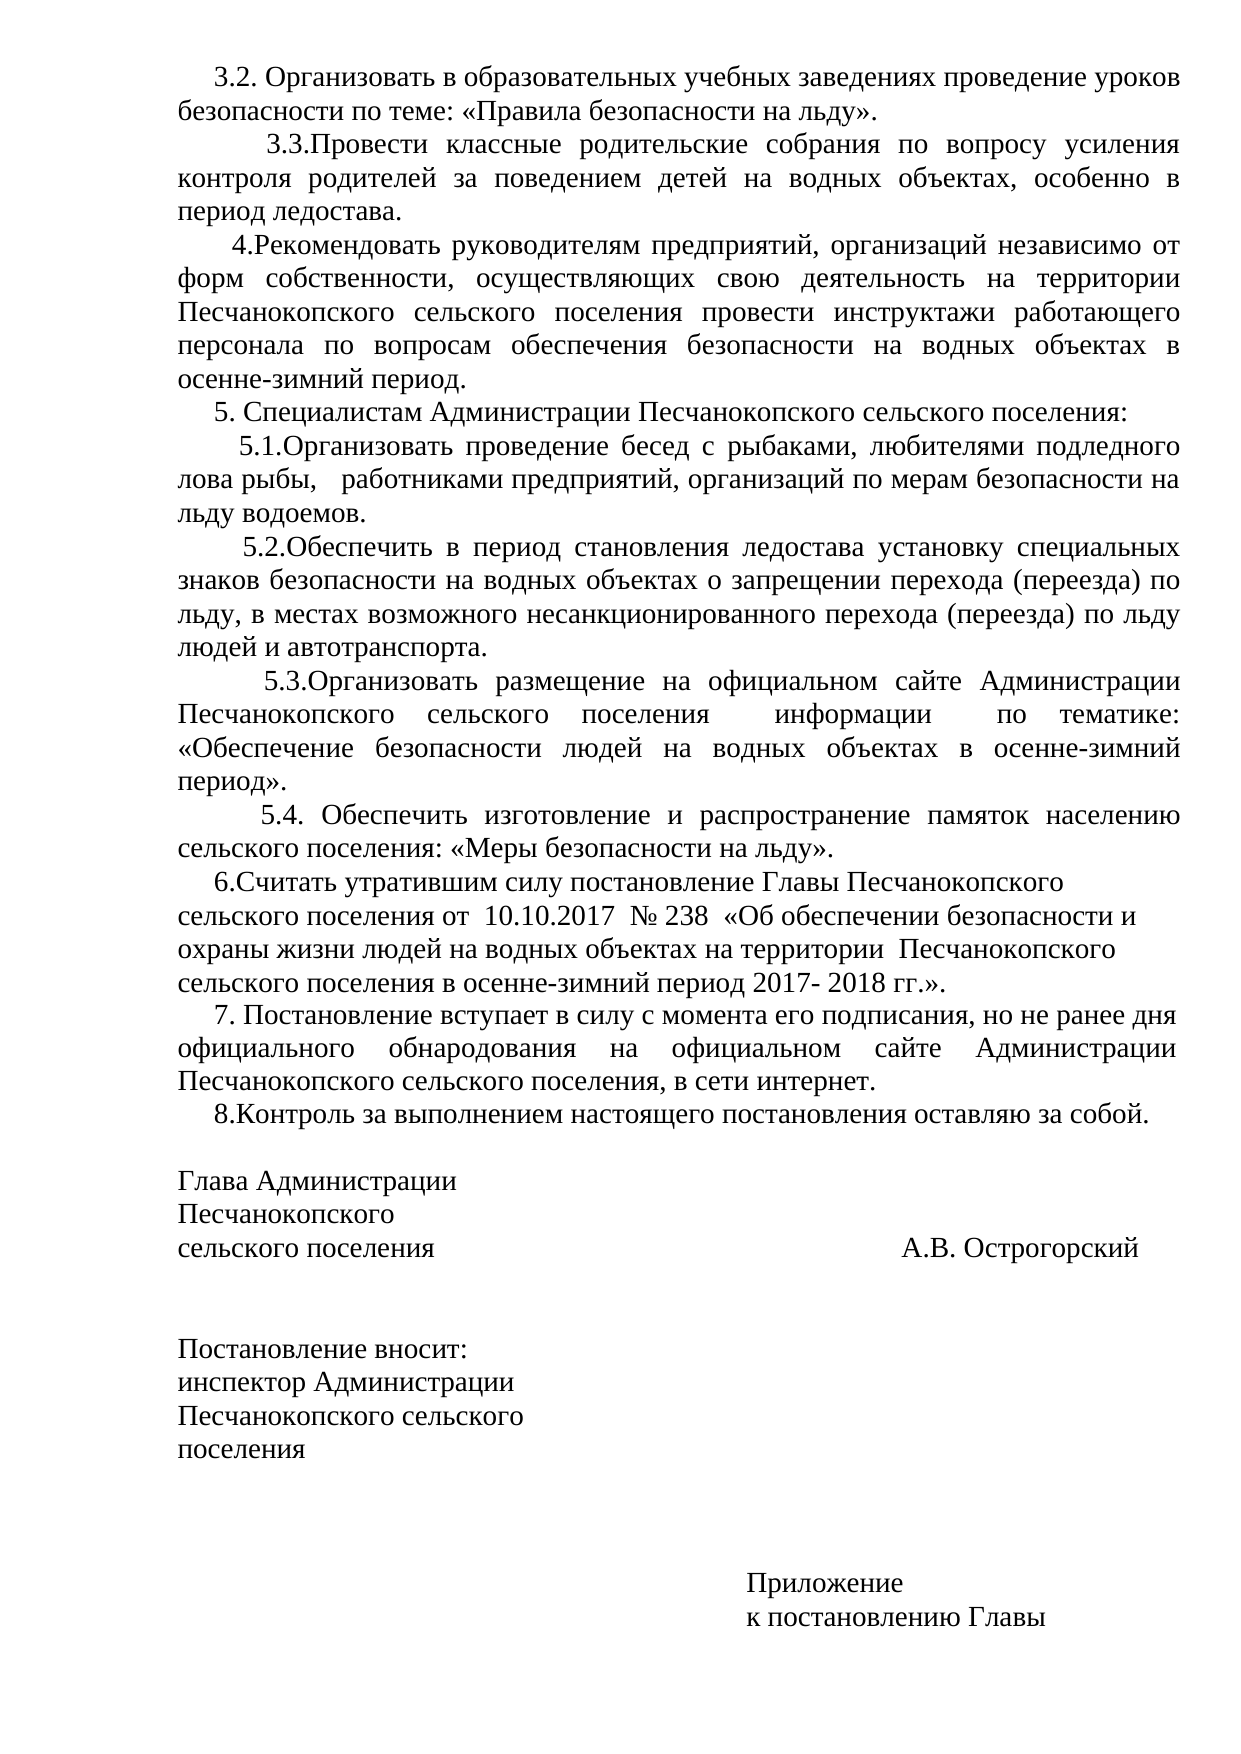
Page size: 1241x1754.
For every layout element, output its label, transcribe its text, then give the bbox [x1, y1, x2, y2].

text к постановлению Главы [177, 1599, 1181, 1633]
text 5. Специалистам Администрации Песчанокопского сельского поселения: [177, 394, 1181, 428]
text 5.1.Организовать проведение бесед с рыбаками, любителями подледного лова рыбы, работниками предприятий, организаций по мерам безопасности на льду водоемов. [177, 428, 1181, 529]
text 8.Контроль за выполнением настоящего постановления оставляю за собой. [177, 1097, 1177, 1129]
text инспектор Администрации [177, 1364, 1181, 1398]
text 5.3.Организовать размещение на официальном сайте Администрации Песчанокопского сельского поселения информации по тематике: «Обеспечение безопасности людей на водных объектах в осенне-зимний период». [177, 663, 1181, 797]
text 7. Постановление вступает в силу с момента его подписания, но не ранее дня официального обнародования на официальном сайте Администрации Песчанокопского сельского поселения, в сети интернет. [177, 998, 1177, 1097]
text 5.2.Обеспечить в период становления ледостава установку специальных знаков безопасности на водных объектах о запрещении перехода (переезда) по льду, в местах возможного несанкционированного перехода (переезда) по льду людей и автотранспорта. [177, 529, 1181, 663]
text 4.Рекомендовать руководителям предприятий, организаций независимо от форм собственности, осуществляющих свою деятельность на территории Песчанокопского сельского поселения провести инструктажи работающего персонала по вопросам обеспечения безопасности на водных объектах в осенне-зимний период. [177, 227, 1181, 394]
text 6.Считать утратившим силу постановление Главы Песчанокопского сельского поселения от 10.10.2017 № 238 «Об обеспечении безопасности и охраны жизни людей на водных объектах на территории Песчанокопского сельского поселения в осенне-зимний период 2017- 2018 гг.». [177, 864, 1181, 998]
text Приложение [177, 1566, 1181, 1599]
text поселения [177, 1431, 1181, 1465]
text Глава Администрации [177, 1163, 1181, 1197]
text Песчанокопского [177, 1197, 1181, 1230]
text сельского поселения А.В. Острогорский [177, 1230, 1181, 1264]
text 3.3.Провести классные родительские собрания по вопросу усиления контроля родителей за поведением детей на водных объектах, особенно в период ледостава. [177, 126, 1181, 227]
text Постановление вносит: [177, 1331, 1181, 1364]
text 3.2. Организовать в образовательных учебных заведениях проведение уроков безопасности по теме: «Правила безопасности на льду». [177, 59, 1181, 126]
text Песчанокопского сельского [177, 1398, 1181, 1431]
text 5.4. Обеспечить изготовление и распространение памяток населению сельского поселения: «Меры безопасности на льду». [177, 797, 1181, 864]
